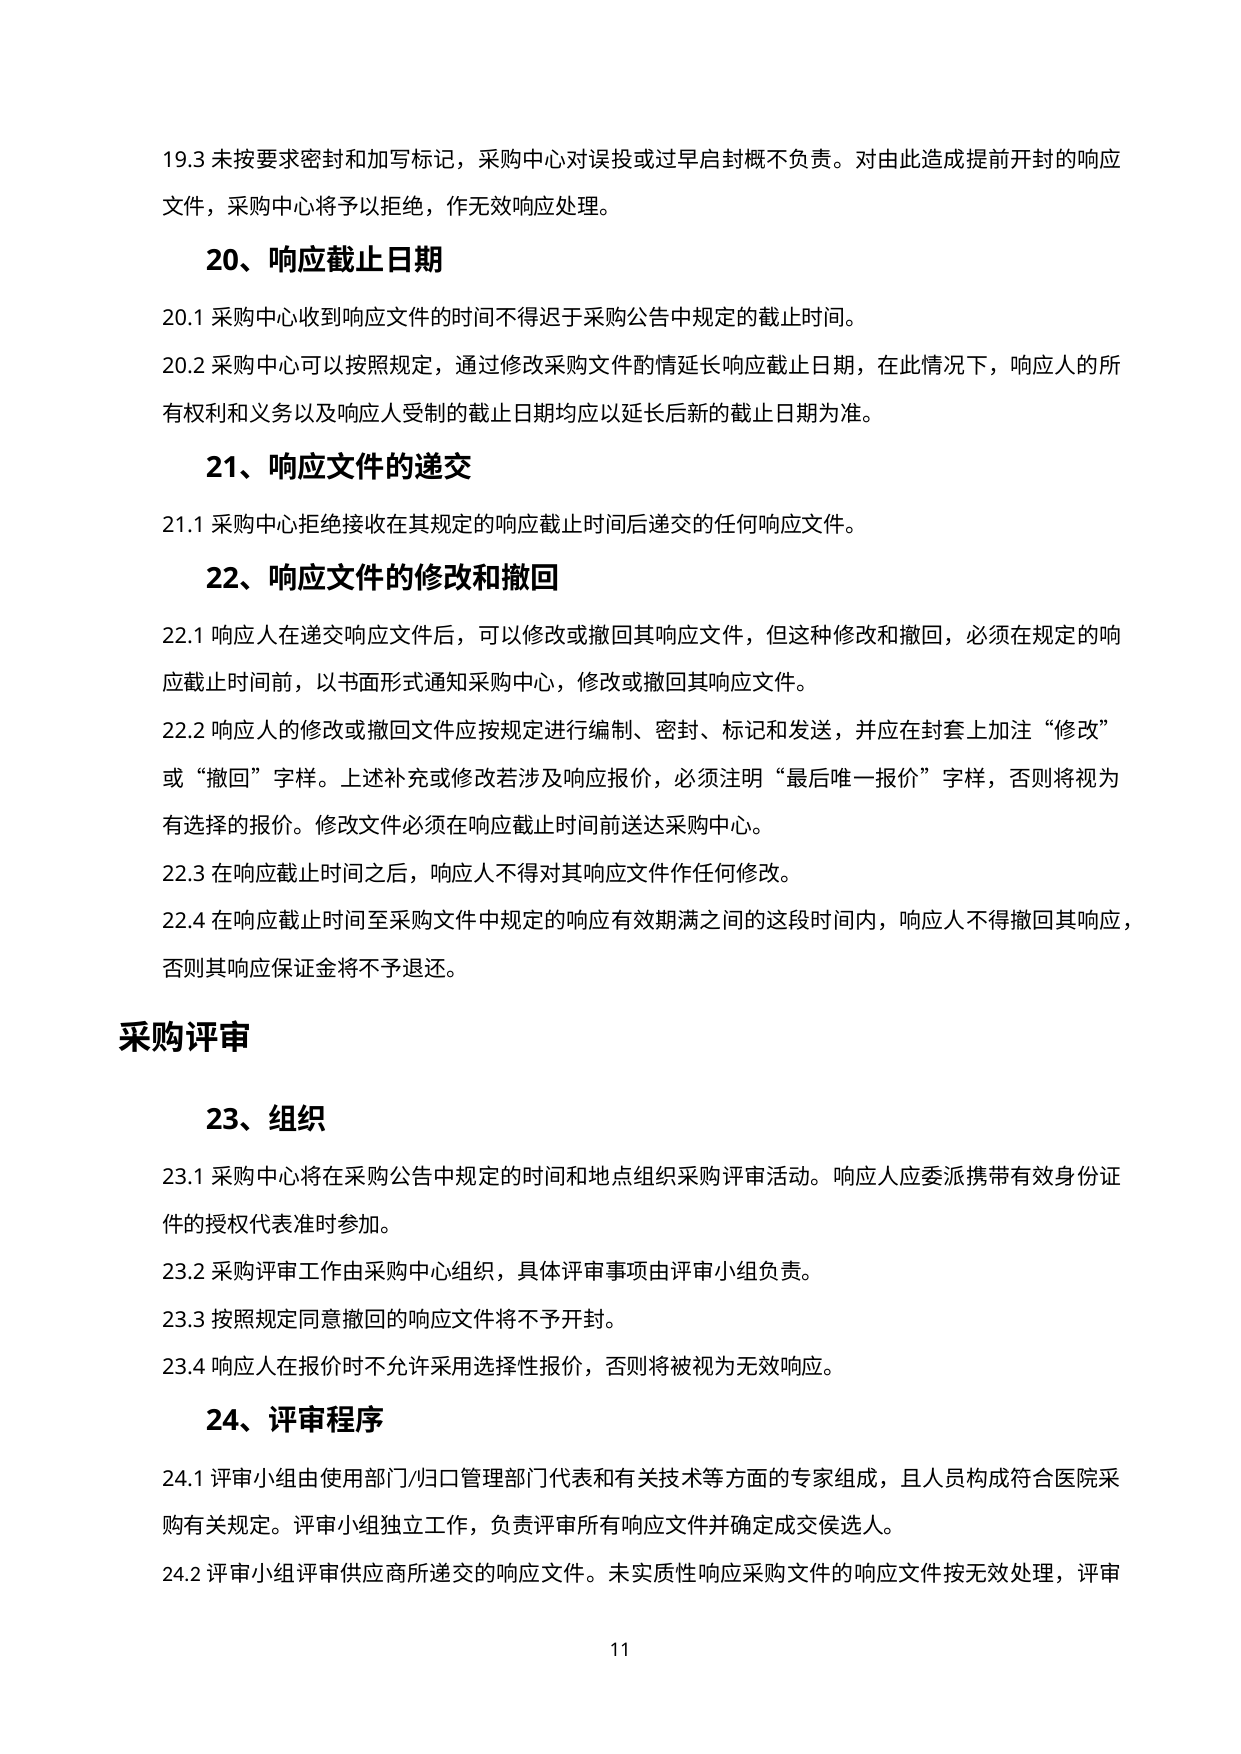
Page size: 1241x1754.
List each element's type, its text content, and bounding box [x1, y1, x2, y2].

text 21、响应文件的递交 [206, 443, 1122, 486]
text 20.1 采购中心收到响应文件的时间不得迟于采购公告中规定的截止时间。 [162, 300, 1122, 332]
text 24.1评审小组由使用部门/归口管理部门代表和有关技术等方面的专家组成，且人员构成符合医院采购有关规定。评审小组独立工作，负责评审所有响应文件并确定成交侯选人。 [162, 1461, 1122, 1540]
text 22.1 响应人在递交响应文件后，可以修改或撤回其响应文件，但这种修改和撤回，必须在规定的响应截止时间前，以书面形式通知采购中心，修改或撤回其响应文件。 [162, 618, 1122, 697]
text 19.3 未按要求密封和加写标记，采购中心对误投或过早启封概不负责。对由此造成提前开封的响应文件，采购中心将予以拒绝，作无效响应处理。 [162, 142, 1122, 221]
text 22、响应文件的修改和撤回 [206, 554, 1122, 597]
text 20.2 采购中心可以按照规定，通过修改采购文件酌情延长响应截止日期，在此情况下，响应人的所有权利和义务以及响应人受制的截止日期均应以延长后新的截止日期为准。 [162, 348, 1122, 427]
text 23.1 采购中心将在采购公告中规定的时间和地点组织采购评审活动。响应人应委派携带有效身份证件的授权代表准时参加。 [162, 1159, 1122, 1238]
text 22.4 在响应截止时间至采购文件中规定的响应有效期满之间的这段时间内，响应人不得撤回其响应，否则其响应保证金将不予退还。 [162, 903, 1122, 982]
text 24、评审程序 [206, 1397, 1122, 1439]
text 21.1 采购中心拒绝接收在其规定的响应截止时间后递交的任何响应文件。 [162, 507, 1122, 538]
text 23.3 按照规定同意撤回的响应文件将不予开封。 [162, 1302, 1122, 1333]
text 23.2 采购评审工作由采购中心组织，具体评审事项由评审小组负责。 [162, 1254, 1122, 1286]
text 23.4 响应人在报价时不允许采用选择性报价，否则将被视为无效响应。 [162, 1349, 1122, 1381]
text 23、组织 [206, 1096, 1122, 1138]
text 22.2 响应人的修改或撤回文件应按规定进行编制、密封、标记和发送，并应在封套上加注“修改”或“撤回”字样。上述补充或修改若涉及响应报价，必须注明“最后唯一报价”字样，否则将视为有选择的报价。修改文件必须在响应截止时间前送达采购中心。 [162, 713, 1122, 840]
text 22.3 在响应截止时间之后，响应人不得对其响应文件作任何修改。 [162, 856, 1122, 887]
text 采购评审 [118, 1011, 1122, 1059]
text 20、响应截止日期 [206, 237, 1122, 279]
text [162, 1556, 1122, 1587]
